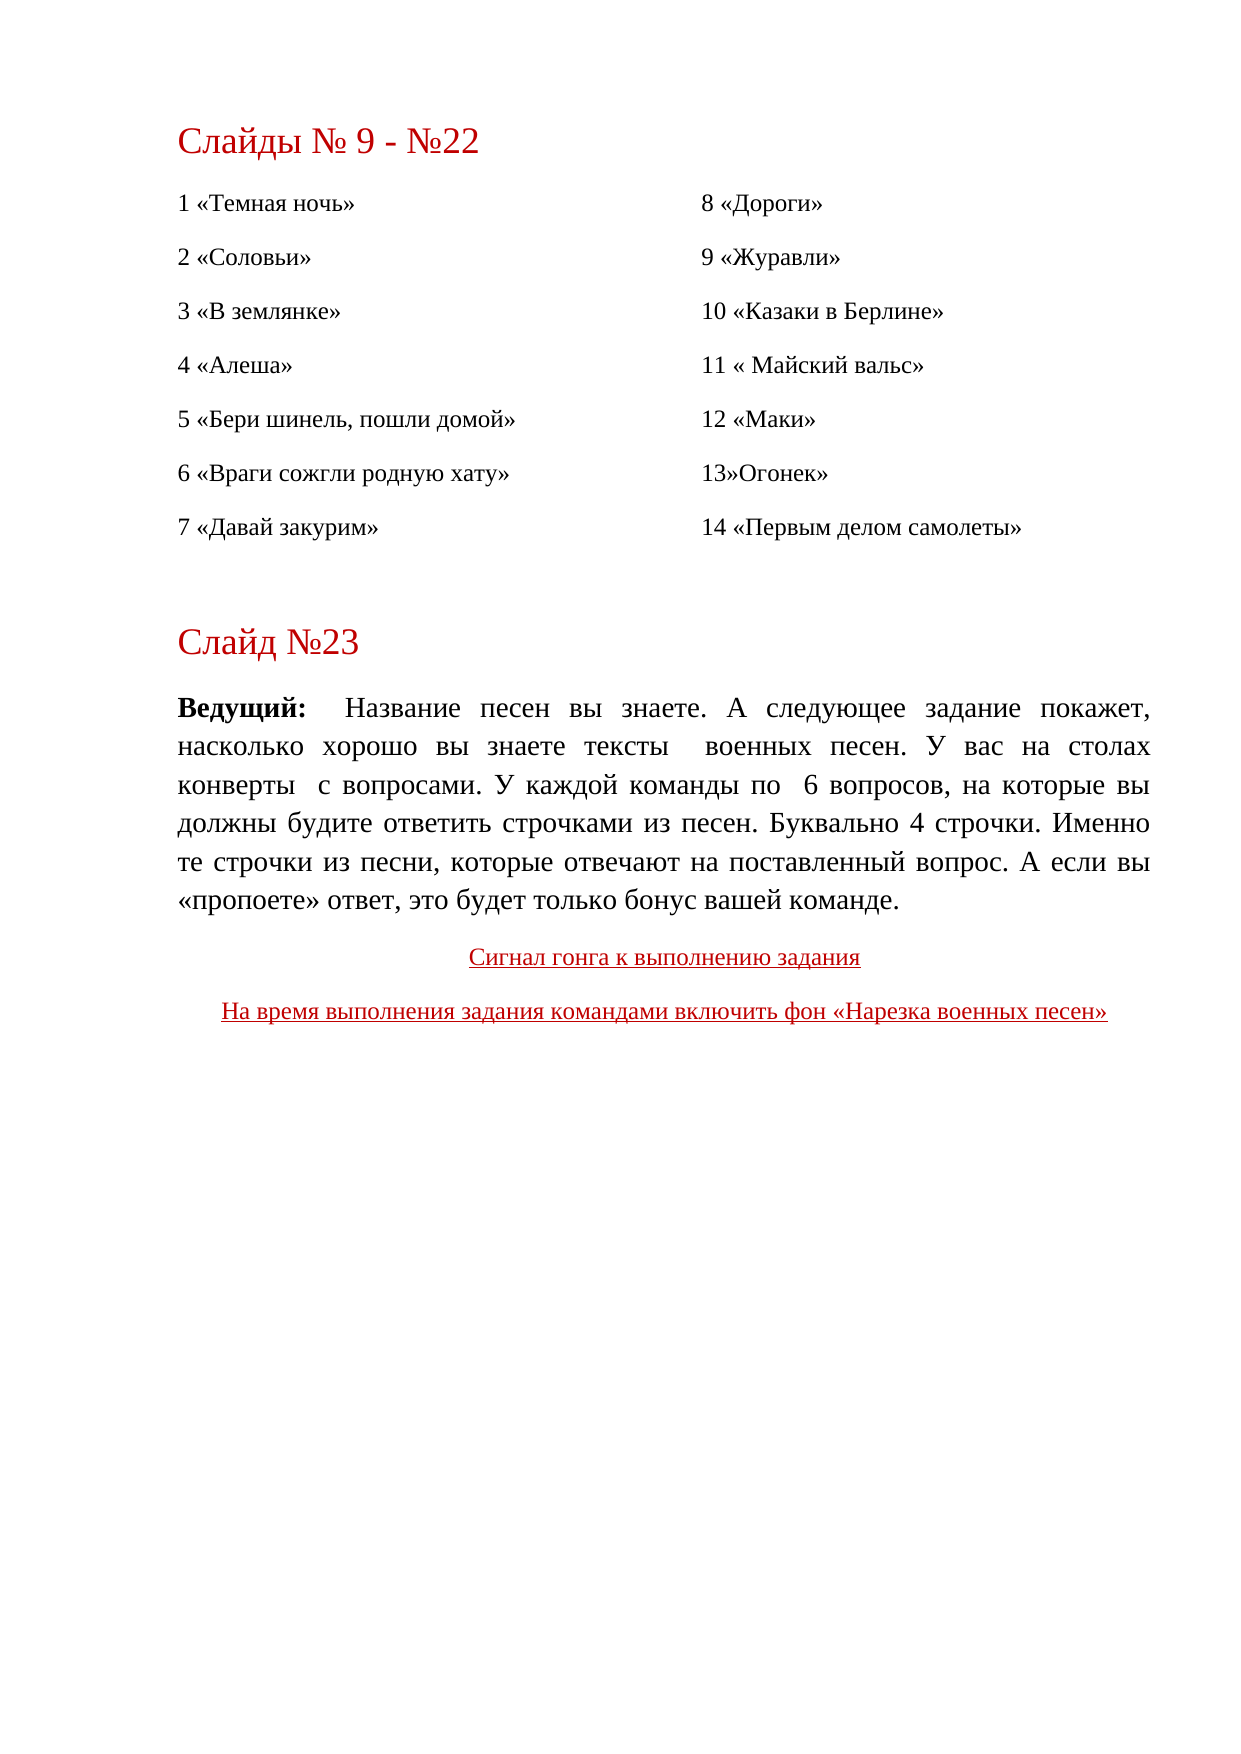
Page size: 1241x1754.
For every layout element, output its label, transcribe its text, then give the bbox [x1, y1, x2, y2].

text 11 « Майский вальс» [701, 350, 1152, 379]
text Сигнал гонга к выполнению задания [177, 942, 1152, 971]
text 6 «Враги сожгли родную хату» [177, 458, 627, 487]
text 13»Огонек» [701, 458, 1152, 487]
text Ведущий: Название песен вы знаете. А следующее задание покажет, насколько хорошо вы знаете тексты военных песен. У вас на столах конверты с вопросами. У каждой команды по 6 вопросов, на которые вы должны будите ответить строчками из песен. Буквально 4 строчки. Именно те строчки из песни, которые отвечают на поставленный вопрос. А если вы «пропоете» ответ, это будет только бонус вашей команде. [177, 690, 1152, 916]
text 8 «Дороги» [701, 188, 1152, 217]
text Слайд №23 [177, 619, 1152, 662]
text 4 «Алеша» [177, 350, 627, 379]
text Слайды № 9 - №22 [177, 118, 1152, 161]
text На время выполнения задания командами включить фон «Нарезка военных песен» [177, 996, 1152, 1024]
text 12 «Маки» [701, 404, 1152, 433]
text 14 «Первым делом самолеты» [701, 512, 1152, 540]
text 3 «В землянке» [177, 296, 627, 325]
text 9 «Журавли» [701, 242, 1152, 271]
text 1 «Темная ночь» [177, 188, 627, 217]
text 5 «Бери шинель, пошли домой» [177, 404, 627, 433]
text 7 «Давай закурим» [177, 512, 627, 540]
text 10 «Казаки в Берлине» [701, 296, 1152, 325]
text 2 «Соловьи» [177, 242, 627, 271]
